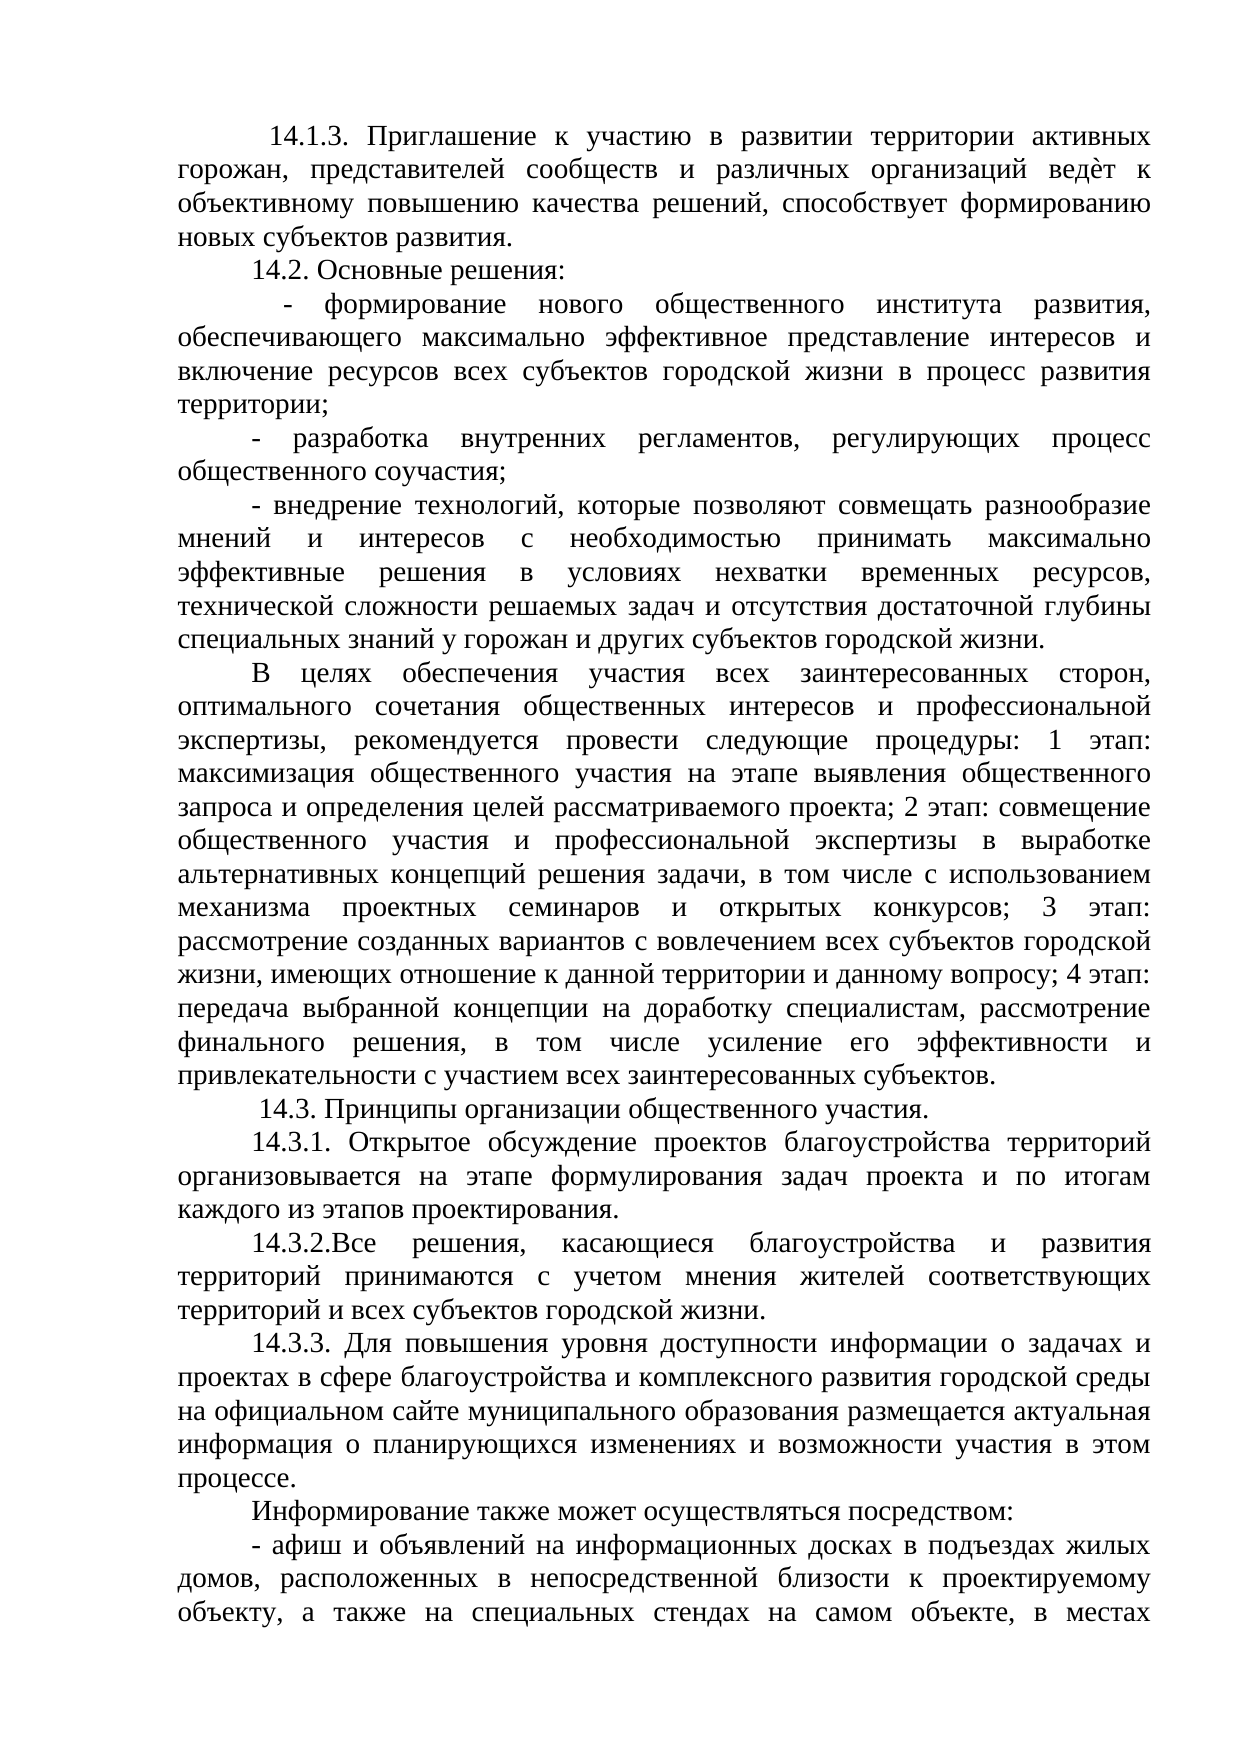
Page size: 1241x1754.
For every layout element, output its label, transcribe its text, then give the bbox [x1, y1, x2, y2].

text 14.3.2.Все решения, касающиеся благоустройства и развития территорий принимаются с учетом мнения жителей соответствующих территорий и всех субъектов городской жизни. [177, 1225, 1152, 1326]
text Информирование также может осуществляться посредством: [177, 1493, 1152, 1527]
text 14.2. Основные решения: [177, 252, 1152, 286]
text В целях обеспечения участия всех заинтересованных сторон, оптимального сочетания общественных интересов и профессиональной экспертизы, рекомендуется провести следующие процедуры: 1 этап: максимизация общественного участия на этапе выявления общественного запроса и определения целей рассматриваемого проекта; 2 этап: совмещение общественного участия и профессиональной экспертизы в выработке альтернативных концепций решения задачи, в том числе с использованием механизма проектных семинаров и открытых конкурсов; 3 этап: рассмотрение созданных вариантов с вовлечением всех субъектов городской жизни, имеющих отношение к данной территории и данному вопросу; 4 этап: передача выбранной концепции на доработку специалистам, рассмотрение финального решения, в том числе усиление его эффективности и привлекательности с участием всех заинтересованных субъектов. [177, 655, 1152, 1091]
text 14.3. Принципы организации общественного участия. [177, 1091, 1152, 1124]
text - формирование нового общественного института развития, обеспечивающего максимально эффективное представление интересов и включение ресурсов всех субъектов городской жизни в процесс развития территории; [177, 286, 1152, 420]
text - разработка внутренних регламентов, регулирующих процесс общественного соучастия; [177, 420, 1152, 487]
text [177, 1527, 1152, 1627]
text - внедрение технологий, которые позволяют совмещать разнообразие мнений и интересов с необходимостью принимать максимально эффективные решения в условиях нехватки временных ресурсов, технической сложности решаемых задач и отсутствия достаточной глубины специальных знаний у горожан и других субъектов городской жизни. [177, 487, 1152, 655]
text 14.1.3. Приглашение к участию в развитии территории активных горожан, представителей сообществ и различных организаций ведѐт к объективному повышению качества решений, способствует формированию новых субъектов развития. [177, 118, 1152, 252]
text 14.3.3. Для повышения уровня доступности информации о задачах и проектах в сфере благоустройства и комплексного развития городской среды на официальном сайте муниципального образования размещается актуальная информация о планирующихся изменениях и возможности участия в этом процессе. [177, 1326, 1152, 1493]
text 14.3.1. Открытое обсуждение проектов благоустройства территорий организовывается на этапе формулирования задач проекта и по итогам каждого из этапов проектирования. [177, 1124, 1152, 1225]
